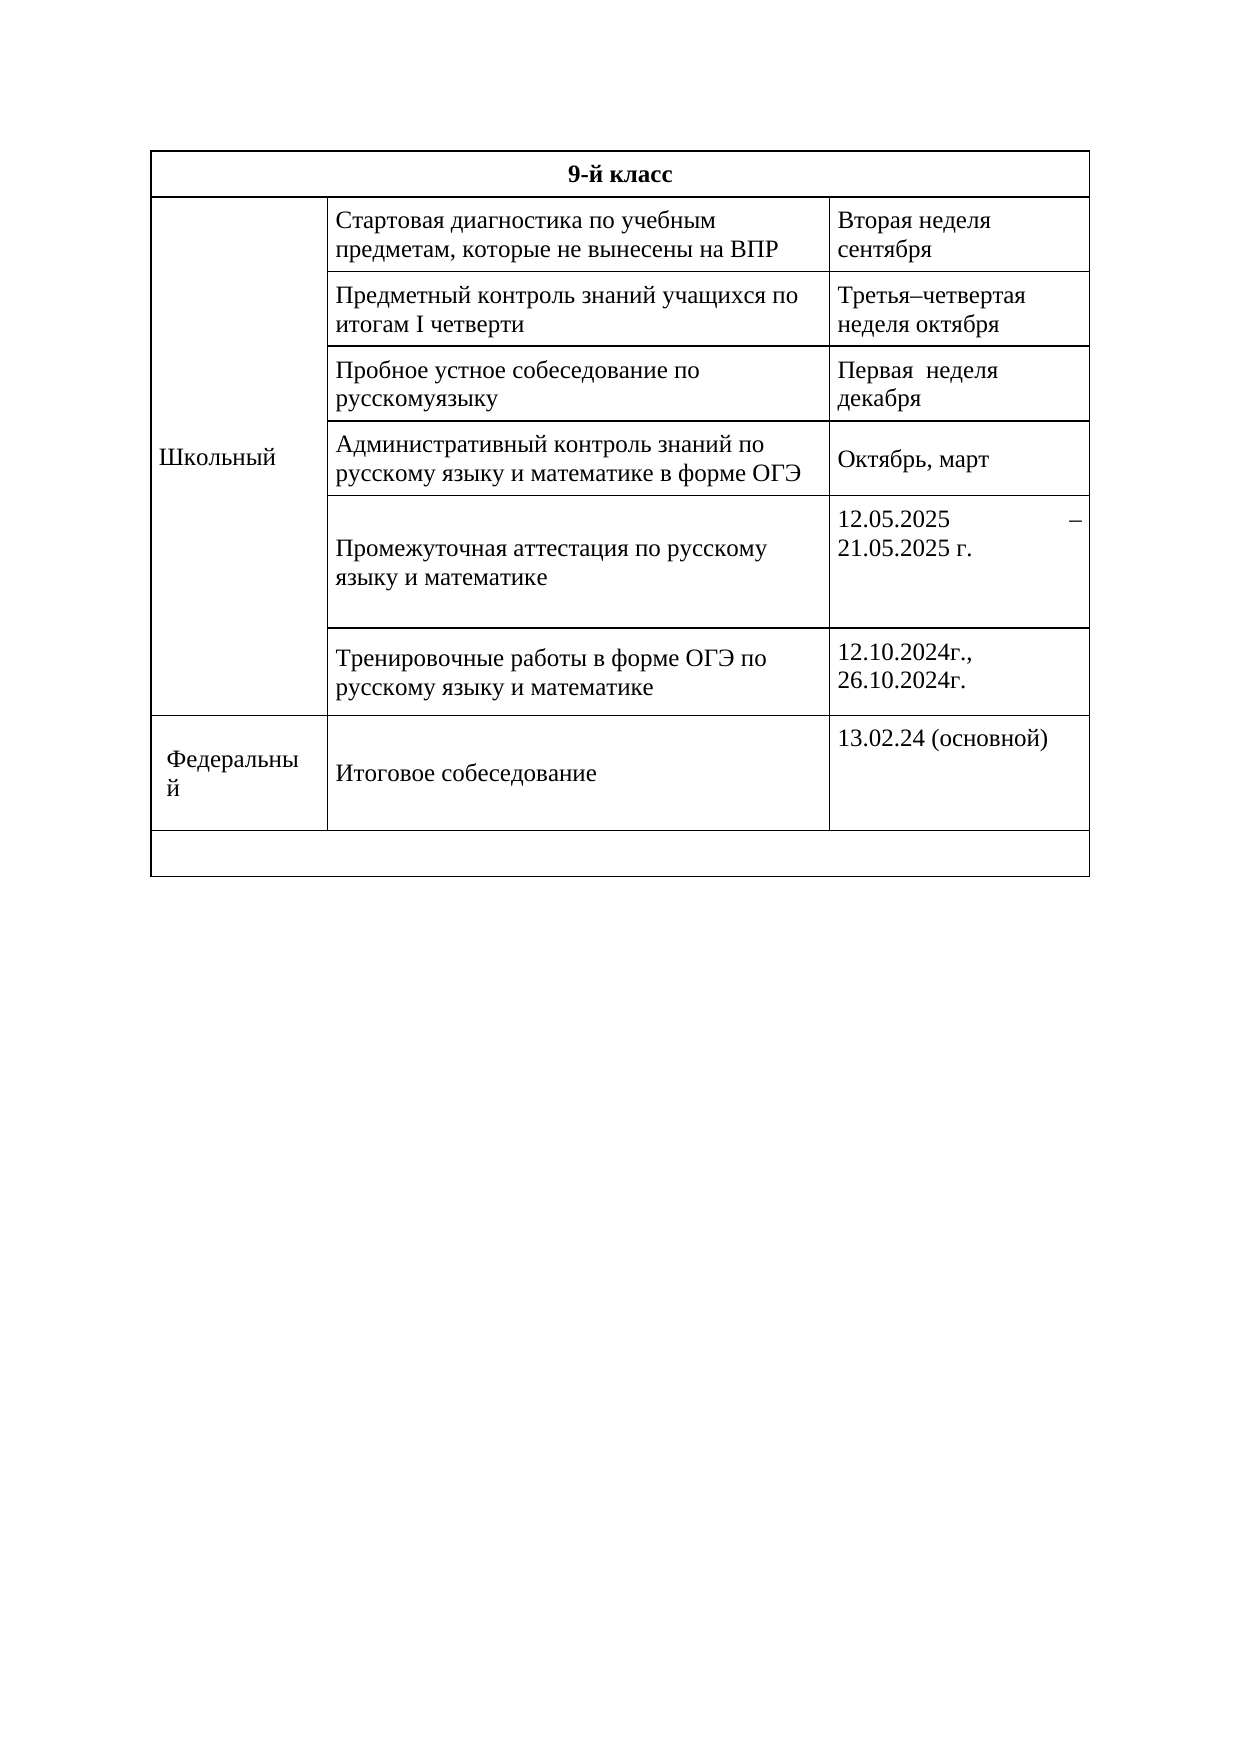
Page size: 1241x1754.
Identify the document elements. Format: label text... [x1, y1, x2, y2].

table_cell Промежуточная аттестация по русскому языку и математике [328, 496, 829, 627]
table_cell Стартовая диагностика по учебным предметам, которые не вынесены на ВПР [328, 198, 829, 271]
table_cell Школьный [152, 198, 327, 714]
table_cell Пробное устное собеседование по русскомуязыку [328, 347, 829, 420]
table_cell 13.02.24 (основной) [830, 716, 1089, 830]
table_cell Тренировочные работы в форме ОГЭ по русскому языку и математике [328, 629, 829, 714]
table_cell 9-й класс [152, 152, 1089, 196]
table_cell [152, 831, 1089, 876]
table_cell Третья–четвертая неделя октября [830, 272, 1089, 345]
table_cell Первая неделя декабря [830, 347, 1089, 420]
table_cell Вторая неделя сентября [830, 198, 1089, 271]
table_cell 12.10.2024г., 26.10.2024г. [830, 629, 1089, 714]
table_cell 12.05.2025 – 21.05.2025 г. [830, 496, 1089, 627]
table_cell Октябрь, март [830, 422, 1089, 495]
table_cell Федеральный [152, 716, 327, 830]
table_cell Итоговое собеседование [328, 716, 829, 830]
table_cell Предметный контроль знаний учащихся по итогам I четверти [328, 272, 829, 345]
table_cell Административный контроль знаний по русскому языку и математике в форме ОГЭ [328, 422, 829, 495]
